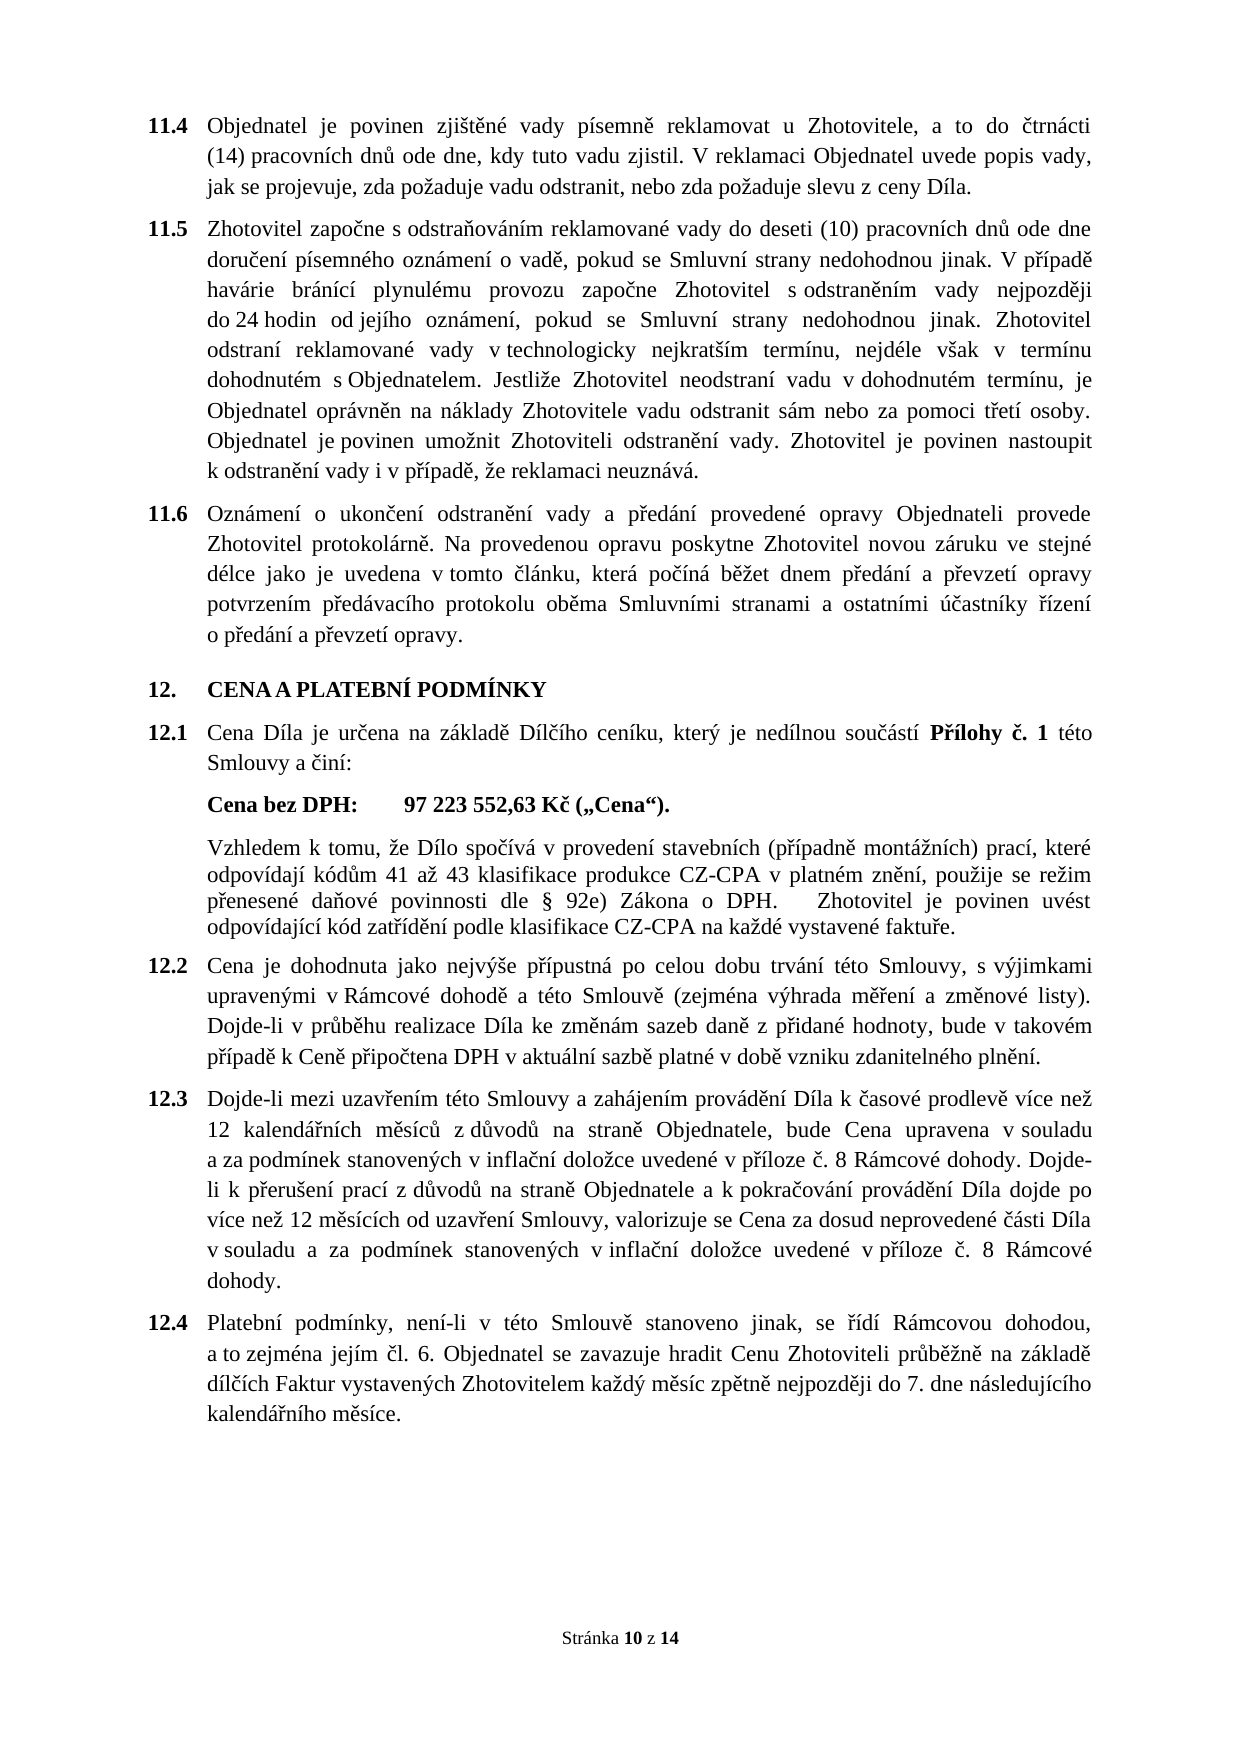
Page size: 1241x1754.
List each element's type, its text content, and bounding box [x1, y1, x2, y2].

text Dojde-li mezi uzavřením této Smlouvy a zahájením provádění Díla k časové prodlevě více než 12 kalendářních měsíců z důvodů na straně Objednatele, bude Cena upravena v souladu a za podmínek stanovených v inflační doložce uvedené v příloze č. 8 Rámcové dohody. Dojde-li k přerušení prací z důvodů na straně Objednatele a k pokračování provádění Díla dojde po více než 12 měsících od uzavření Smlouvy, valorizuje se Cena za dosud neprovedené části Díla v souladu a za podmínek stanovených v inflační doložce uvedené v příloze č. 8 Rámcové dohody. [148, 1086, 1092, 1293]
subtitle CENA A PLATEBNÍ PODMÍNKY [148, 676, 1092, 702]
text Cena Díla je určena na základě Dílčího ceníku, který je nedílnou součástí Přílohy č. 1 této Smlouvy a činí: [148, 719, 1092, 775]
text Cena je dohodnuta jako nejvýše přípustná po celou dobu trvání této Smlouvy, s výjimkami upravenými v Rámcové dohodě a této Smlouvě (zejména výhrada měření a změnové listy). Dojde-li v průběhu realizace Díla ke změnám sazeb daně z přidané hodnoty, bude v takovém případě k Ceně připočtena DPH v aktuální sazbě platné v době vzniku zdanitelného plnění. [148, 952, 1092, 1069]
list Vzhledem k tomu, že Dílo spočívá v provedení stavebních (případně montážních) prací, které odpovídají kódům 41 až 43 klasifikace produkce CZ-CPA v platném znění, použije se režim přenesené daňové povinnosti dle § 92e) Zákona o DPH. Zhotovitel je povinen uvést odpovídající kód zatřídění podle klasifikace CZ-CPA na každé vystavené faktuře. [207, 834, 1092, 940]
text Platební podmínky, není-li v této Smlouvě stanoveno jinak, se řídí Rámcovou dohodou, a to zejména jejím čl. 6. Objednatel se zavazuje hradit Cenu Zhotoviteli průběžně na základě dílčích Faktur vystavených Zhotovitelem každý měsíc zpětně nejpozději do 7. dne následujícího kalendářního měsíce. [148, 1309, 1092, 1426]
text Zhotovitel započne s odstraňováním reklamované vady do deseti (10) pracovních dnů ode dne doručení písemného oznámení o vadě, pokud se Smluvní strany nedohodnou jinak. V případě havárie bránící plynulému provozu započne Zhotovitel s odstraněním vady nejpozději do 24 hodin od jejího oznámení, pokud se Smluvní strany nedohodnou jinak. Zhotovitel odstraní reklamované vady v technologicky nejkratším termínu, nejdéle však v termínu dohodnutém s Objednatelem. Jestliže Zhotovitel neodstraní vadu v dohodnutém termínu, je Objednatel oprávněn na náklady Zhotovitele vadu odstranit sám nebo za pomoci třetí osoby. Objednatel je povinen umožnit Zhotoviteli odstranění vady. Zhotovitel je povinen nastoupit k odstranění vady i v případě, že reklamaci neuznává. [148, 216, 1092, 483]
text Oznámení o ukončení odstranění vady a předání provedené opravy Objednateli provede Zhotovitel protokolárně. Na provedenou opravu poskytne Zhotovitel novou záruku ve stejné délce jako je uvedena v tomto článku, která počíná běžet dnem předání a převzetí opravy potvrzením předávacího protokolu oběma Smluvními stranami a ostatními účastníky řízení o předání a převzetí opravy. [148, 500, 1092, 647]
text Objednatel je povinen zjištěné vady písemně reklamovat u Zhotovitele, a to do čtrnácti (14) pracovních dnů ode dne, kdy tuto vadu zjistil. V reklamaci Objednatel uvede popis vady, jak se projevuje, zda požaduje vadu odstranit, nebo zda požaduje slevu z ceny Díla. [148, 112, 1092, 199]
list Cena bez DPH: 97 223 552,63 Kč („Cena“). [207, 792, 1092, 818]
